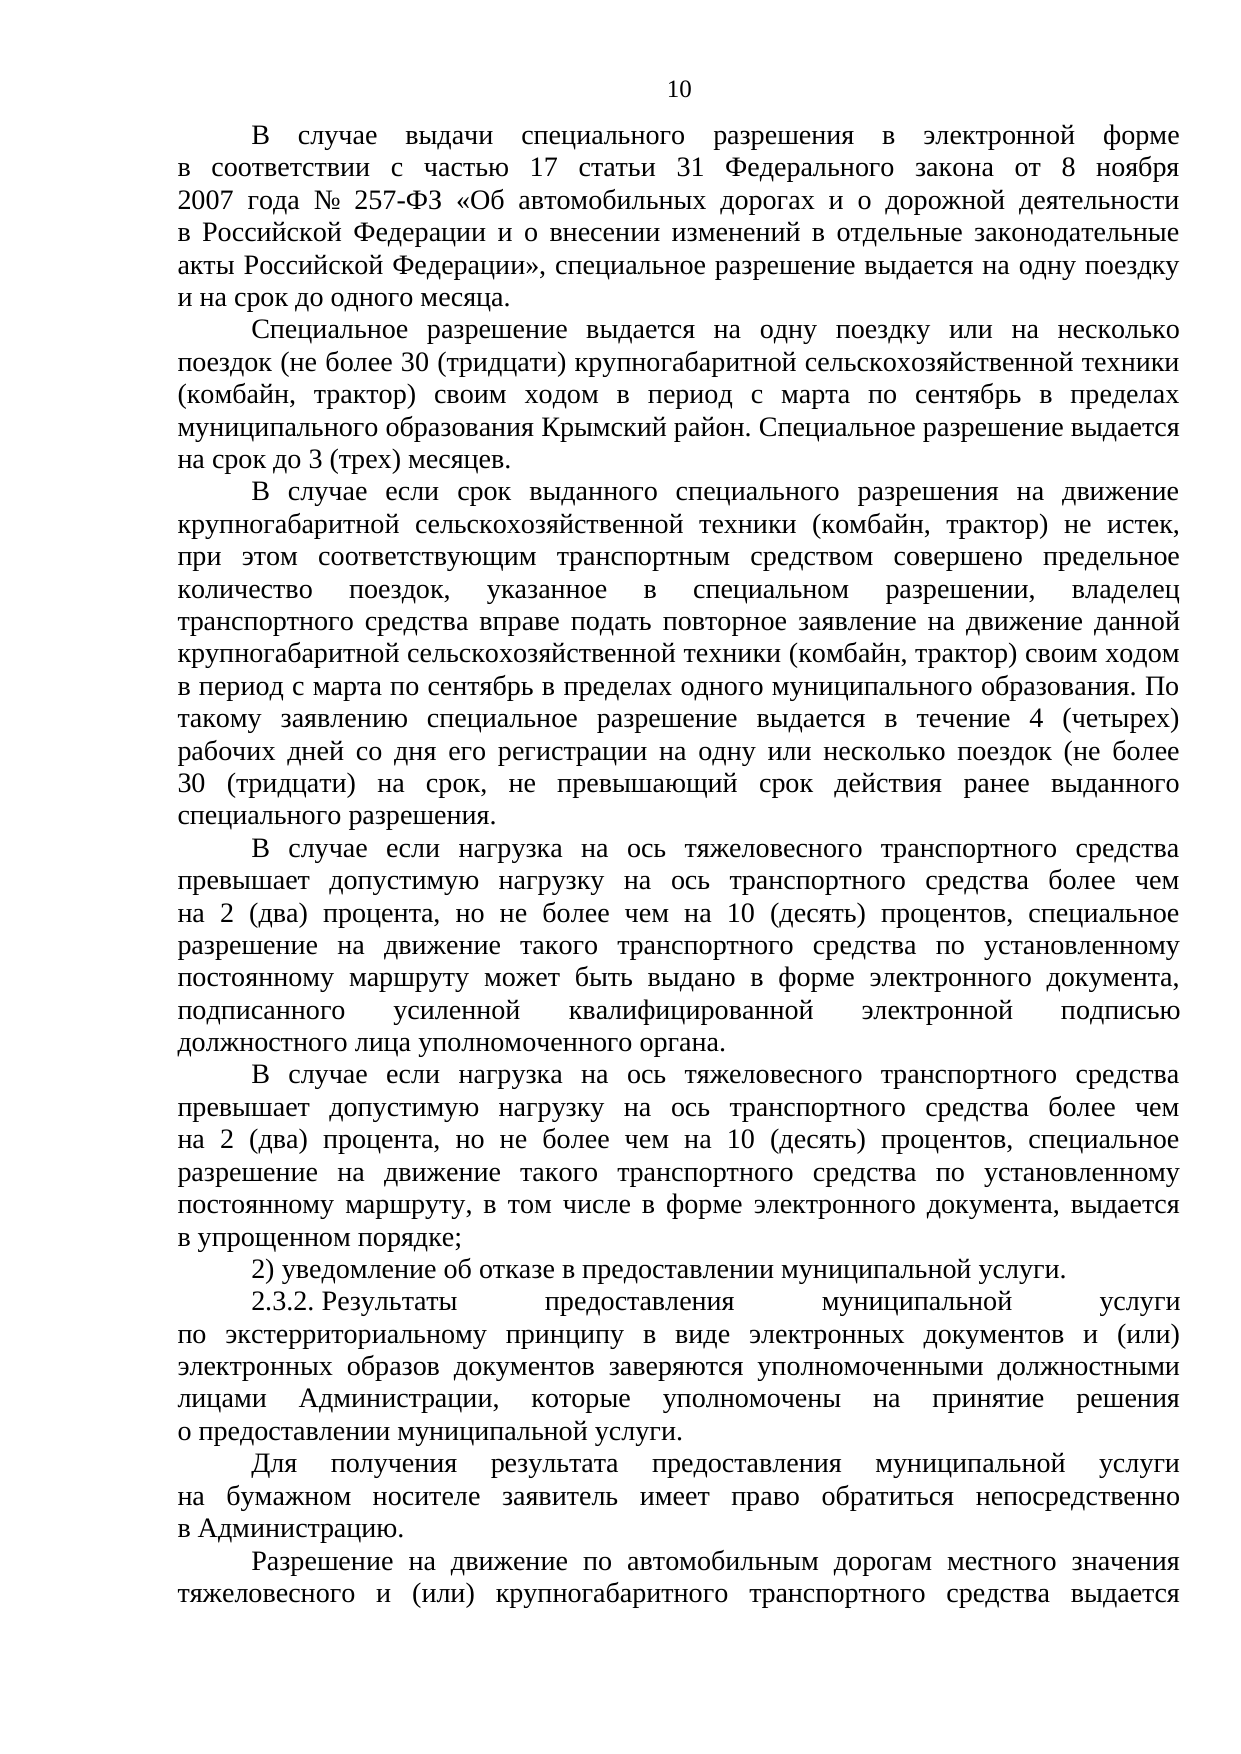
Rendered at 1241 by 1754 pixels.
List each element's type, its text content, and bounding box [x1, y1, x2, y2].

text 2) уведомление об отказе в предоставлении муниципальной услуги. [177, 1252, 1181, 1284]
text В случае если нагрузка на ось тяжеловесного транспортного средства превышает допустимую нагрузку на ось транспортного средства более чем на 2 (два) процента, но не более чем на 10 (десять) процентов, специальное разрешение на движение такого транспортного средства по установленному постоянному маршруту, в том числе в форме электронного документа, выдается в упрощенном порядке; [177, 1058, 1181, 1252]
text В случае если срок выданного специального разрешения на движение крупногабаритной сельскохозяйственной техники (комбайн, трактор) не истек, при этом соответствующим транспортным средством совершено предельное количество поездок, указанное в специальном разрешении, владелец транспортного средства вправе подать повторное заявление на движение данной крупногабаритной сельскохозяйственной техники (комбайн, трактор) своим ходом в период с марта по сентябрь в пределах одного муниципального образования. По такому заявлению специальное разрешение выдается в течение 4 (четырех) рабочих дней со дня его регистрации на одну или несколько поездок (не более 30 (тридцати) на срок, не превышающий срок действия ранее выданного специального разрешения. [177, 474, 1181, 831]
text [177, 1543, 1181, 1608]
text Специальное разрешение выдается на одну поездку или на несколько поездок (не более 30 (тридцати) крупногабаритной сельскохозяйственной техники (комбайн, трактор) своим ходом в период с марта по сентябрь в пределах муниципального образования Крымский район. Специальное разрешение выдается на срок до 3 (трех) месяцев. [177, 312, 1181, 474]
text В случае выдачи специального разрешения в электронной форме в соответствии с частью 17 статьи 31 Федерального закона от 8 ноября 2007 года № 257-ФЗ «Об автомобильных дорогах и о дорожной деятельности в Российской Федерации и о внесении изменений в отдельные законодательные акты Российской Федерации», специальное разрешение выдается на одну поездку и на срок до одного месяца. [177, 118, 1181, 312]
text 2.3.2. Результаты предоставления муниципальной услуги по экстерриториальному принципу в виде электронных документов и (или) электронных образов документов заверяются уполномоченными должностными лицами Администрации, которые уполномочены на принятие решения о предоставлении муниципальной услуги. [177, 1284, 1181, 1446]
text Для получения результата предоставления муниципальной услуги на бумажном носителе заявитель имеет право обратиться непосредственно в Администрацию. [177, 1446, 1181, 1543]
text В случае если нагрузка на ось тяжеловесного транспортного средства превышает допустимую нагрузку на ось транспортного средства более чем на 2 (два) процента, но не более чем на 10 (десять) процентов, специальное разрешение на движение такого транспортного средства по установленному постоянному маршруту может быть выдано в форме электронного документа, подписанного усиленной квалифицированной электронной подписью должностного лица уполномоченного органа. [177, 831, 1181, 1058]
